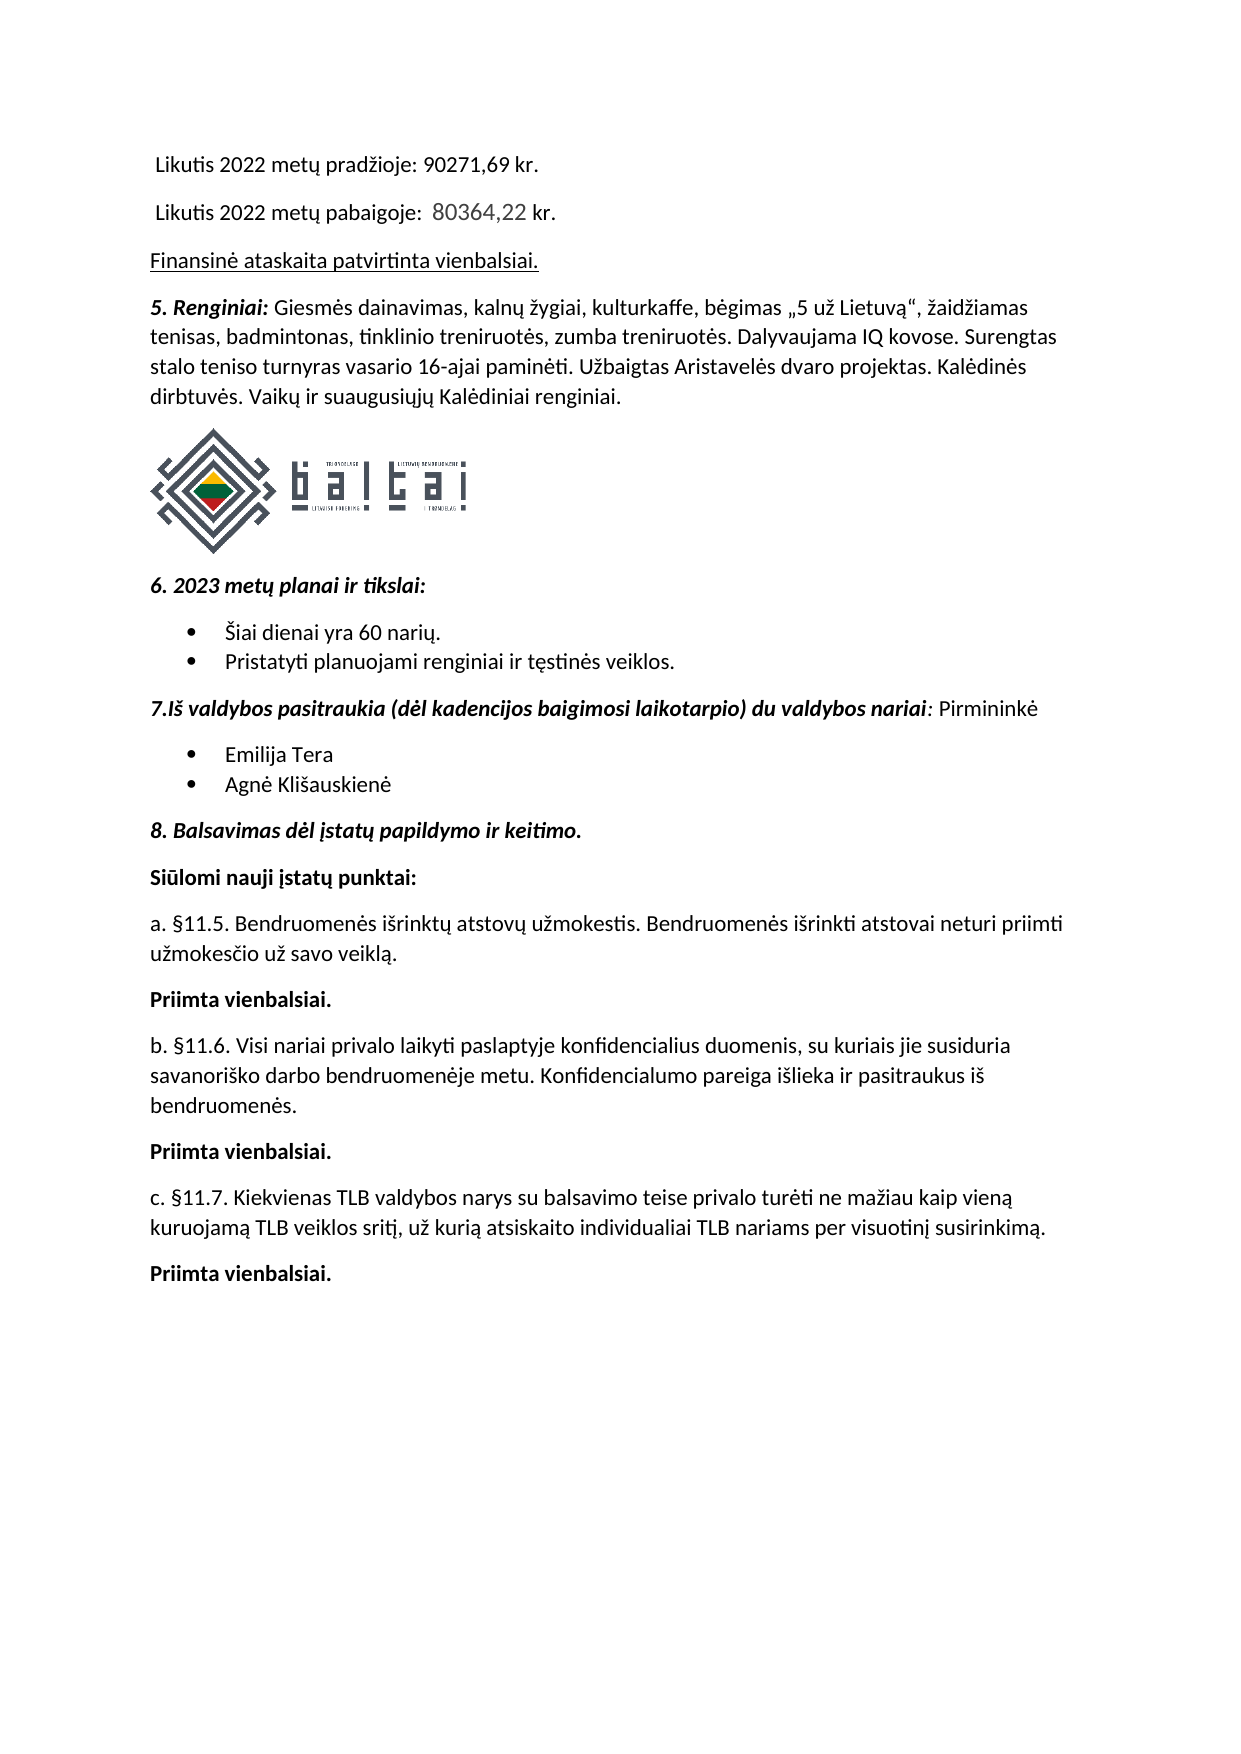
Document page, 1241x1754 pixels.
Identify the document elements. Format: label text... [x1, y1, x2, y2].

text Priimta vienbalsiai. [150, 1259, 1090, 1287]
list Emilija Tera [187, 740, 1090, 768]
text 8. Balsavimas dėl įstatų papildymo ir keitimo. [150, 816, 1090, 844]
picture [150, 428, 466, 554]
text b. §11.6. Visi nariai privalo laikyti paslaptyje konfidencialius duomenis, su kuriais jie susiduria savanoriško darbo bendruomenėje metu. Konfidencialumo pareiga išlieka ir pasitraukus iš bendruomenės. [150, 1031, 1090, 1119]
text Priimta vienbalsiai. [150, 1137, 1090, 1165]
text 5. Renginiai: Giesmės dainavimas, kalnų žygiai, kulturkaffe, bėgimas „5 už Lietuvą“, žaidžiamas tenisas, badmintonas, tinklinio treniruotės, zumba treniruotės. Dalyvaujama IQ kovose. Surengtas stalo teniso turnyras vasario 16-ajai paminėti. Užbaigtas Aristavelės dvaro projektas. Kalėdinės dirbtuvės. Vaikų ir suaugusiųjų Kalėdiniai renginiai. [150, 293, 1090, 410]
text Siūlomi nauji įstatų punktai: [150, 863, 1090, 891]
text Finansinė ataskaita patvirtinta vienbalsiai. [150, 246, 1090, 274]
list Pristatyti planuojami renginiai ir tęstinės veiklos. [187, 647, 1090, 676]
text Priimta vienbalsiai. [150, 985, 1090, 1013]
text 6. 2023 metų planai ir tikslai: [150, 571, 1090, 599]
text a. §11.5. Bendruomenės išrinktų atstovų užmokestis. Bendruomenės išrinkti atstovai neturi priimti užmokesčio už savo veiklą. [150, 909, 1090, 967]
text Likutis 2022 metų pradžioje: 90271,69 kr. [150, 150, 1090, 178]
text 7.Iš valdybos pasitraukia (dėl kadencijos baigimosi laikotarpio) du valdybos nariai: Pirmininkė [150, 694, 1090, 722]
list Šiai dienai yra 60 narių. [187, 618, 1090, 646]
text Likutis 2022 metų pabaigoje: 80364,22 kr. [150, 196, 1090, 227]
text c. §11.7. Kiekvienas TLB valdybos narys su balsavimo teise privalo turėti ne mažiau kaip vieną kuruojamą TLB veiklos sritį, už kurią atsiskaito individualiai TLB nariams per visuotinį susirinkimą. [150, 1183, 1090, 1241]
list Agnė Klišauskienė [187, 770, 1090, 798]
